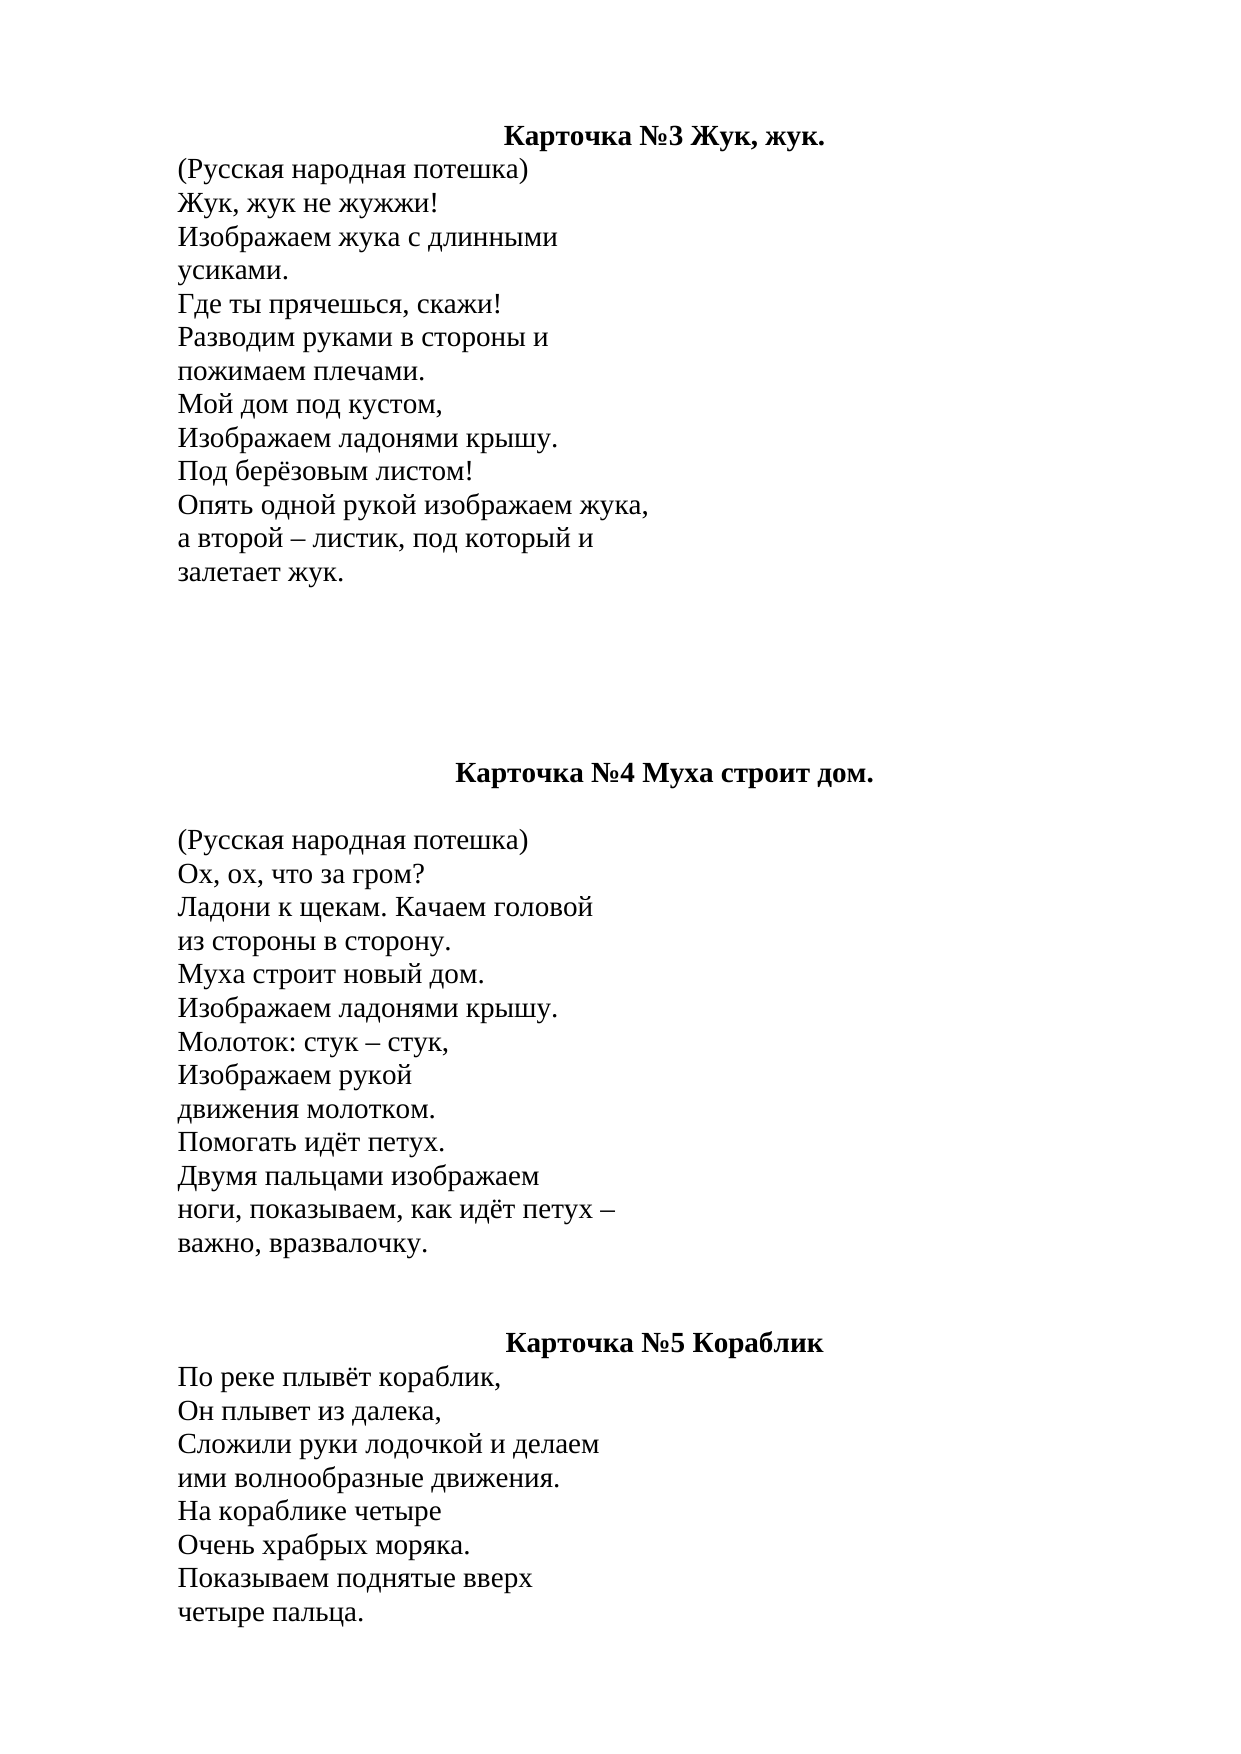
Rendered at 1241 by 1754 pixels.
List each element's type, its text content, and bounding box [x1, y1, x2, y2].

text Под берёзовым листом! [177, 453, 1152, 487]
text Двумя пальцами изображаем [177, 1158, 1152, 1191]
text Где ты прячешься, скажи! [177, 286, 1152, 319]
text (Русская народная потешка) [177, 822, 1152, 856]
text На кораблике четыре [177, 1493, 1152, 1527]
text из стороны в сторону. [177, 923, 1152, 957]
text Изображаем жука с длинными [177, 219, 1152, 252]
text Разводим руками в стороны и [177, 319, 1152, 353]
text Сложили руки лодочкой и делаем [177, 1426, 1152, 1460]
text ими волнообразные движения. [177, 1460, 1152, 1493]
text пожимаем плечами. [177, 353, 1152, 386]
text а второй – листик, под который и [177, 521, 1152, 554]
text Помогать идёт петух. [177, 1124, 1152, 1158]
text Карточка №4 Муха строит дом. [177, 755, 1152, 789]
text Показываем поднятые вверх [177, 1560, 1152, 1594]
text Жук, жук не жужжи! [177, 185, 1152, 219]
text Ох, ох, что за гром? [177, 856, 1152, 889]
text Изображаем ладонями крышу. [177, 990, 1152, 1024]
text Карточка №3 Жук, жук. [177, 118, 1152, 152]
text Муха строит новый дом. [177, 957, 1152, 990]
text Изображаем рукой [177, 1057, 1152, 1091]
text залетает жук. [177, 554, 1152, 588]
text По реке плывёт кораблик, [177, 1359, 1152, 1393]
text Ладони к щекам. Качаем головой [177, 889, 1152, 923]
text Карточка №5 Кораблик [177, 1326, 1152, 1359]
text Очень храбрых моряка. [177, 1527, 1152, 1560]
text усиками. [177, 252, 1152, 286]
text Изображаем ладонями крышу. [177, 420, 1152, 453]
text ноги, показываем, как идёт петух – [177, 1191, 1152, 1225]
text Опять одной рукой изображаем жука, [177, 487, 1152, 521]
text движения молотком. [177, 1091, 1152, 1124]
text Молоток: стук – стук, [177, 1024, 1152, 1057]
text (Русская народная потешка) [177, 152, 1152, 185]
text Мой дом под кустом, [177, 386, 1152, 420]
text четыре пальца. [177, 1594, 1152, 1627]
text Он плывет из далека, [177, 1393, 1152, 1426]
text важно, вразвалочку. [177, 1225, 1152, 1258]
